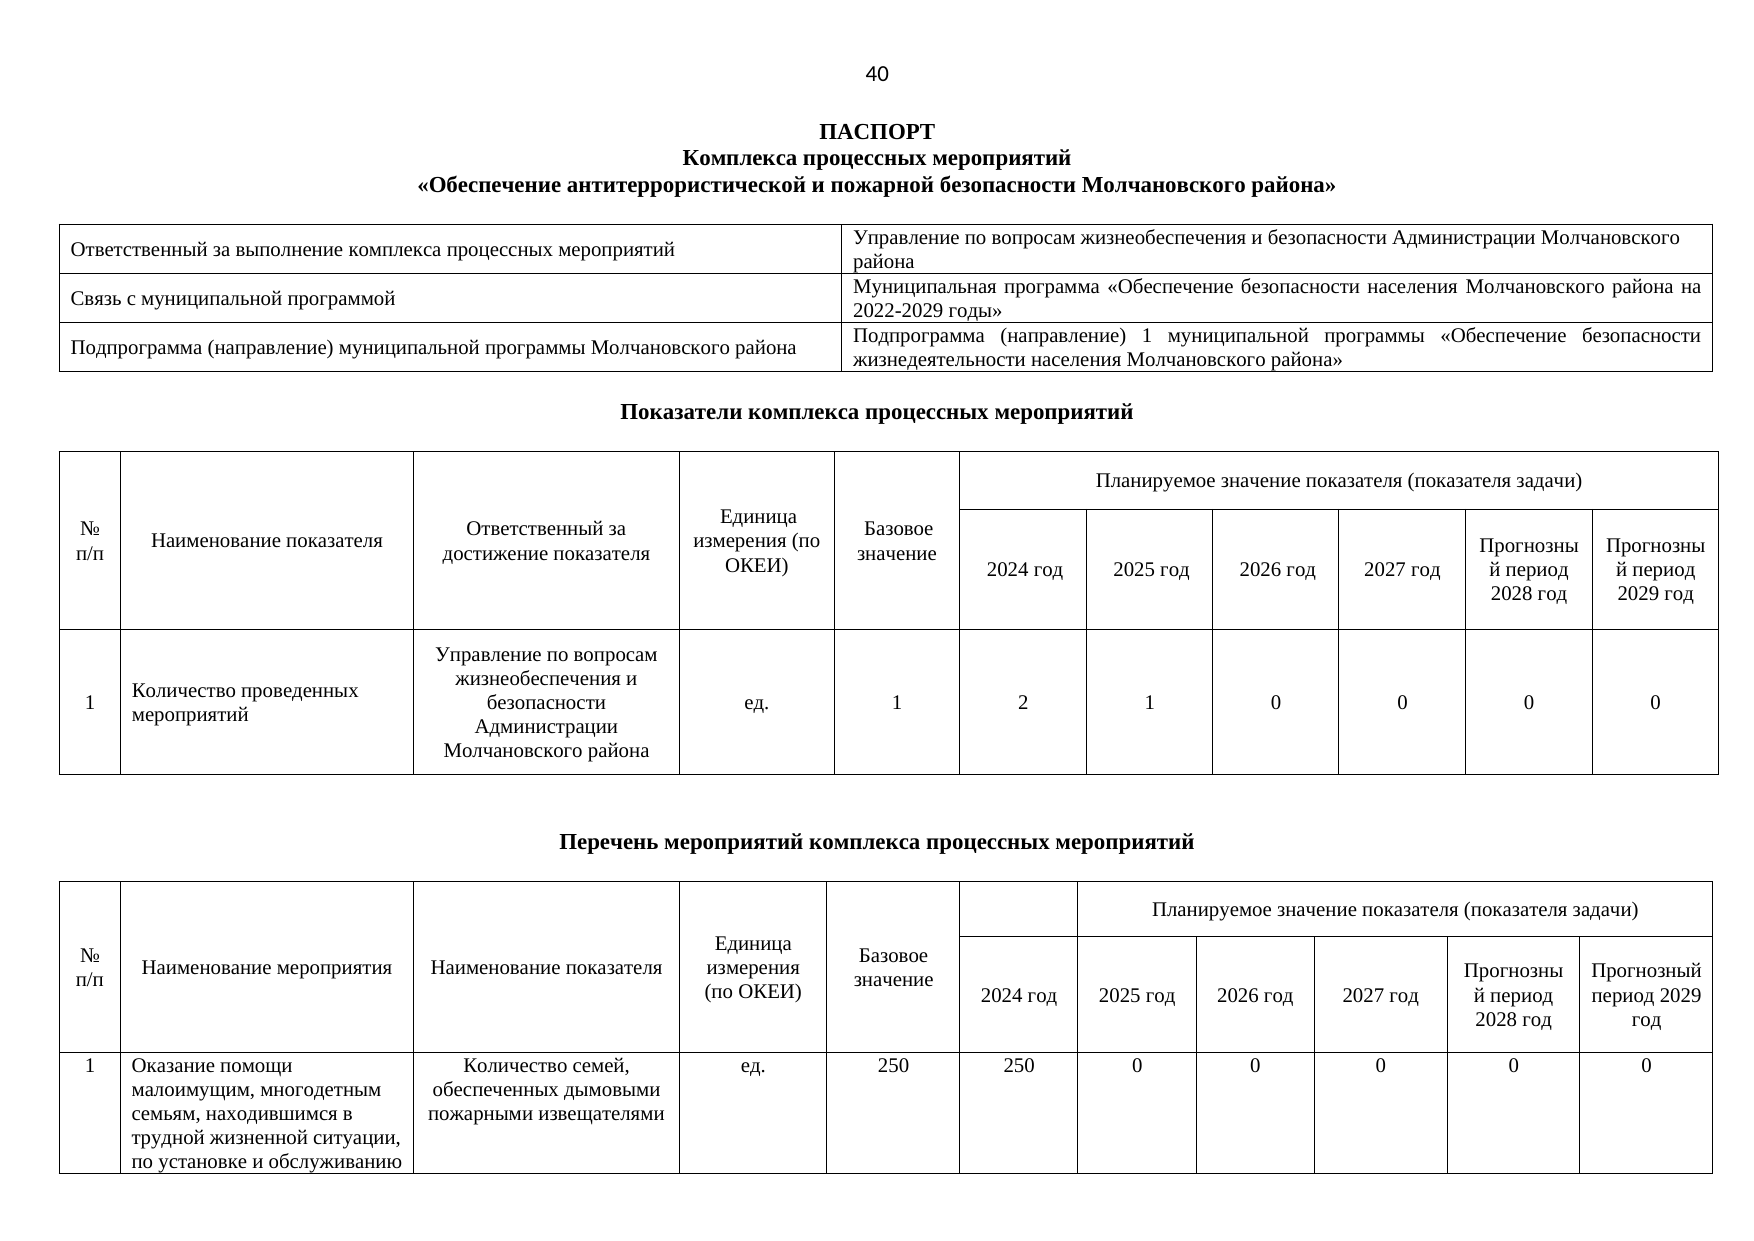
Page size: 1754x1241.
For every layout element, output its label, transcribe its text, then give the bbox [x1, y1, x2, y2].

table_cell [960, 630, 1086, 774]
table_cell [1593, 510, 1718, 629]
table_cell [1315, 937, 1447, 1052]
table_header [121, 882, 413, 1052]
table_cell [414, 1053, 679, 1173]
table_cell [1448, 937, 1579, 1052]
text Комплекса процессных мероприятий [118, 144, 1636, 171]
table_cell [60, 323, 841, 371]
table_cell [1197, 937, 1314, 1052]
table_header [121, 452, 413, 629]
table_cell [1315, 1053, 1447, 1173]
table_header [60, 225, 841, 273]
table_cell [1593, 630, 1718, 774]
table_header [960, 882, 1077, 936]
text Перечень мероприятий комплекса процессных мероприятий [118, 828, 1636, 854]
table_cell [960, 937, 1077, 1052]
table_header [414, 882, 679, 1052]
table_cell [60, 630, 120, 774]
text ПАСПОРТ [118, 118, 1636, 144]
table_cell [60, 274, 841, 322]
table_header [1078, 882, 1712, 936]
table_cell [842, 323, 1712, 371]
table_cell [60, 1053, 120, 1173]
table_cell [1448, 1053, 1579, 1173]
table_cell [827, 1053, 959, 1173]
text Показатели комплекса процессных мероприятий [118, 398, 1636, 425]
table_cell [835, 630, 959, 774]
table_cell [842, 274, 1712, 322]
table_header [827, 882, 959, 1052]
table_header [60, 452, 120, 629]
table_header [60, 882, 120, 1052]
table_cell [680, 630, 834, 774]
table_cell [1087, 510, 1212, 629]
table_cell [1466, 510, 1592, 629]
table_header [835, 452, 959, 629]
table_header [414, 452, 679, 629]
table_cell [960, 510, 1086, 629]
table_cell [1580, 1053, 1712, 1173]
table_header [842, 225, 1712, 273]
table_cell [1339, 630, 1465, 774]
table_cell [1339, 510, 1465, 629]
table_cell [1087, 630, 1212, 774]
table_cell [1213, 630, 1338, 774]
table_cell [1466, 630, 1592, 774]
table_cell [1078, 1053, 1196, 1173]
text «Обеспечение антитеррористической и пожарной безопасности Молчановского района» [118, 171, 1636, 197]
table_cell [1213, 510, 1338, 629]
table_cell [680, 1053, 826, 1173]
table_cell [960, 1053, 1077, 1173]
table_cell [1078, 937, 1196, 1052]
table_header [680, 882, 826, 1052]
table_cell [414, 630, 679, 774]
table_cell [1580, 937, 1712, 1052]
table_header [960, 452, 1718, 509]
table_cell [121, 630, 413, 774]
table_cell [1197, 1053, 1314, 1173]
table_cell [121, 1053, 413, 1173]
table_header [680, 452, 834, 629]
